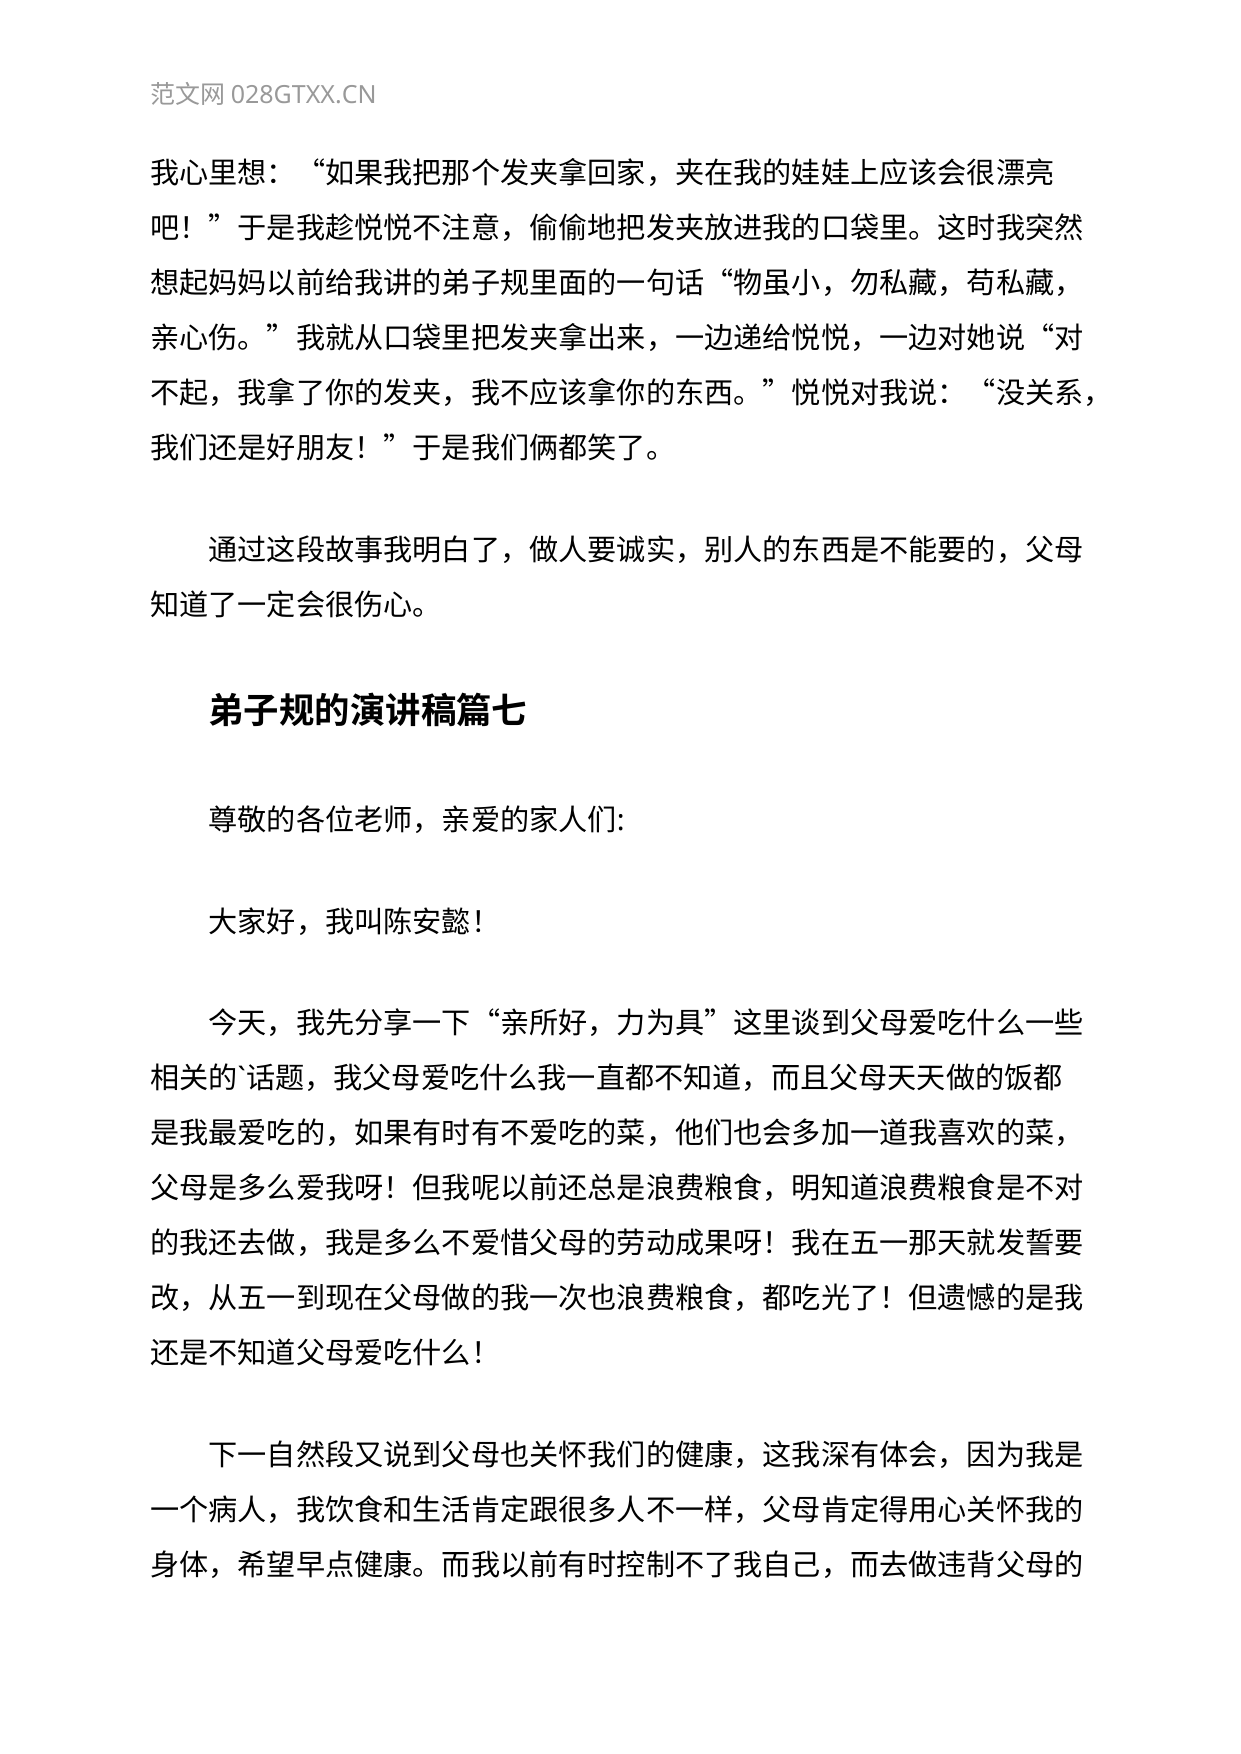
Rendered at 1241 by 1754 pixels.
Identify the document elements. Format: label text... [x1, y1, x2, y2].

text 尊敬的各位老师，亲爱的家人们: [150, 796, 1090, 839]
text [150, 1431, 1090, 1583]
text 大家好，我叫陈安懿！ [150, 898, 1090, 941]
text 通过这段故事我明白了，做人要诚实，别人的东西是不能要的，父母知道了一定会很伤心。 [150, 526, 1090, 623]
text 弟子规的演讲稿篇七 [150, 683, 1090, 734]
text 今天，我先分享一下“亲所好，力为具”这里谈到父母爱吃什么一些相关的`话题，我父母爱吃什么我一直都不知道，而且父母天天做的饭都是我最爱吃的，如果有时有不爱吃的菜，他们也会多加一道我喜欢的菜，父母是多么爱我呀！但我呢以前还总是浪费粮食，明知道浪费粮食是不对的我还去做，我是多么不爱惜父母的劳动成果呀！我在五一那天就发誓要改，从五一到现在父母做的我一次也浪费粮食，都吃光了！但遗憾的是我还是不知道父母爱吃什么！ [150, 1000, 1090, 1372]
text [150, 150, 1090, 467]
